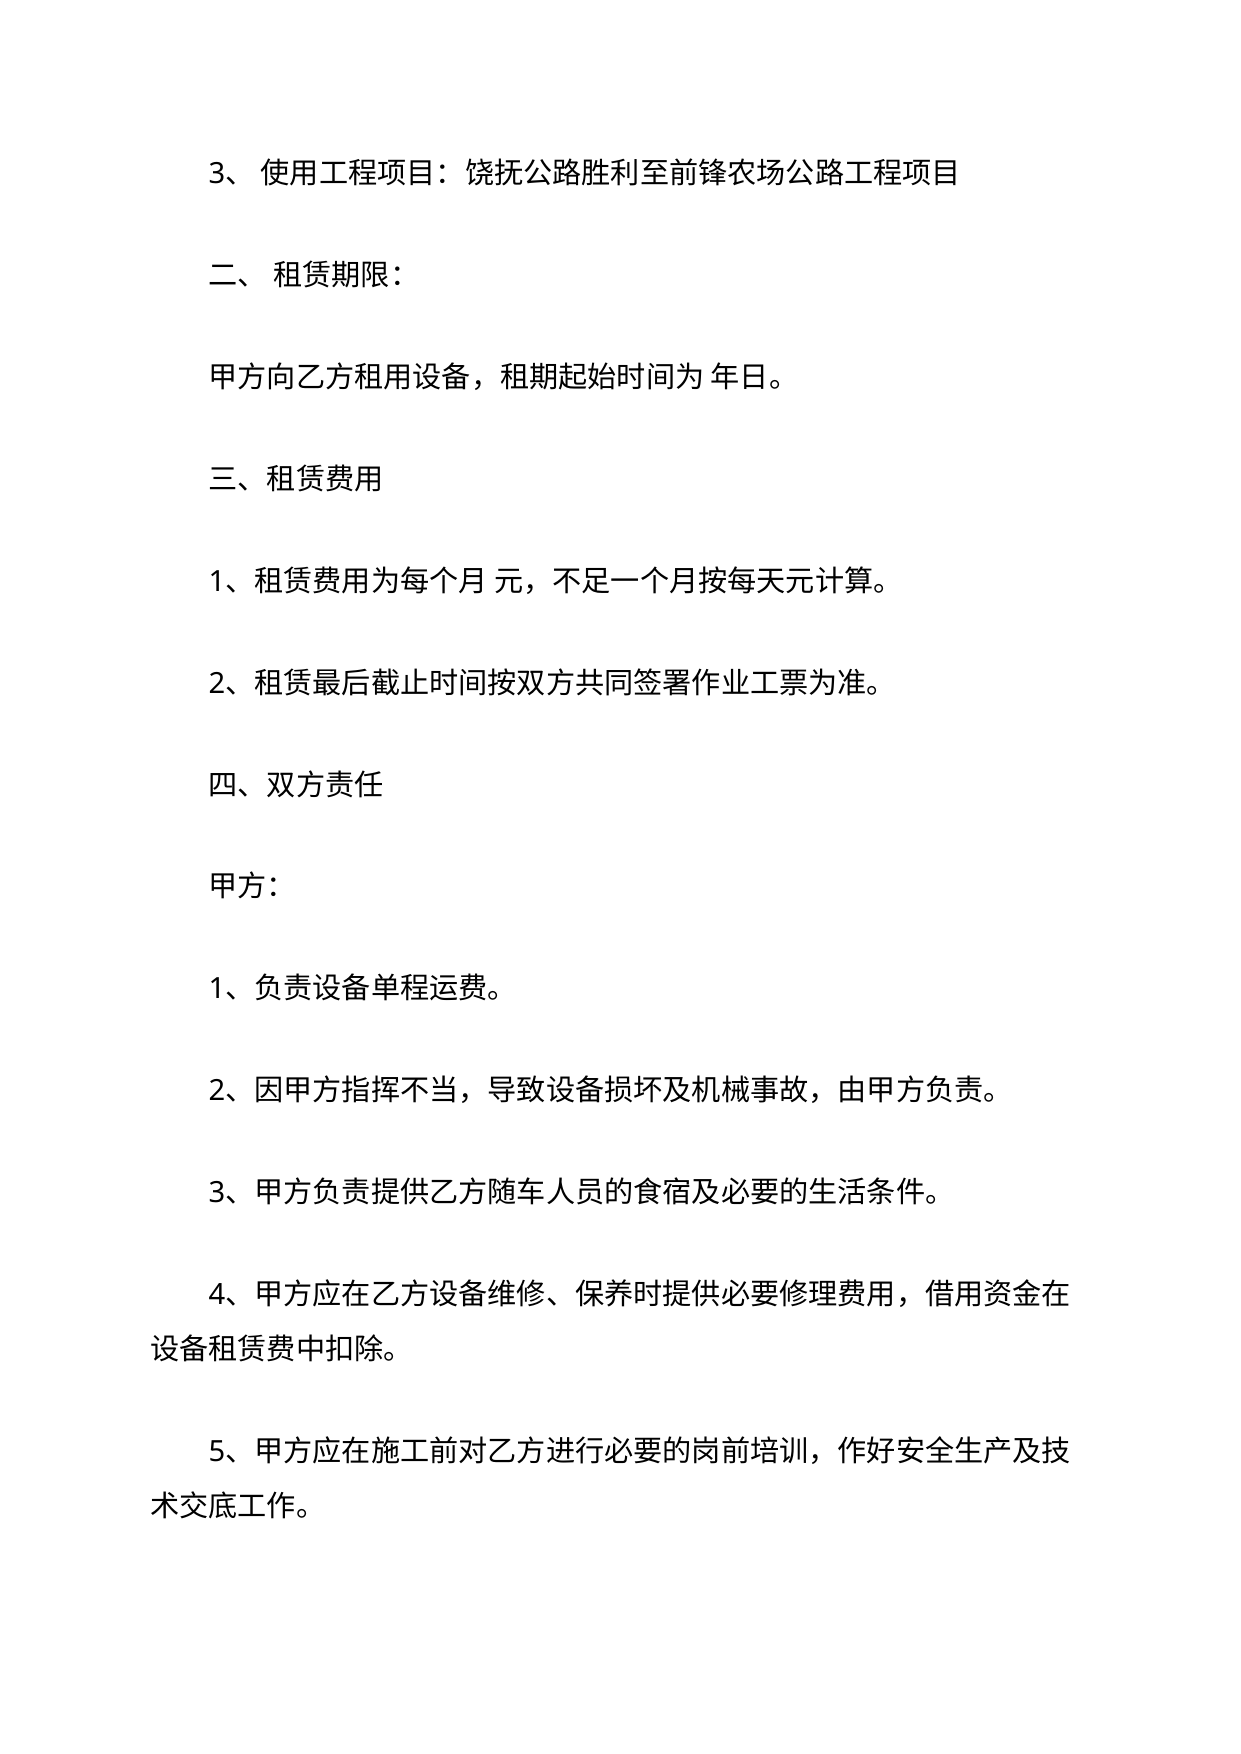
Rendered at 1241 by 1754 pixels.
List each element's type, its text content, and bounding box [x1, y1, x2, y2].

text 甲方向乙方租用设备，租期起始时间为 年日。 [150, 354, 1090, 396]
text 2、租赁最后截止时间按双方共同签署作业工票为准。 [150, 659, 1090, 702]
text 1、租赁费用为每个月 元，不足一个月按每天元计算。 [150, 557, 1090, 600]
text 3、甲方负责提供乙方随车人员的食宿及必要的生活条件。 [150, 1169, 1090, 1211]
text 三、租赁费用 [150, 456, 1090, 498]
text 1、负责设备单程运费。 [150, 965, 1090, 1007]
text 二、 租赁期限： [150, 252, 1090, 294]
text 5、甲方应在施工前对乙方进行必要的岗前培训，作好安全生产及技术交底工作。 [150, 1427, 1090, 1525]
text 3、 使用工程项目：饶抚公路胜利至前锋农场公路工程项目 [150, 150, 1090, 192]
text 甲方： [150, 863, 1090, 905]
text 4、甲方应在乙方设备维修、保养时提供必要修理费用，借用资金在设备租赁费中扣除。 [150, 1271, 1090, 1368]
text 2、因甲方指挥不当，导致设备损坏及机械事故，由甲方负责。 [150, 1067, 1090, 1109]
text 四、双方责任 [150, 761, 1090, 803]
